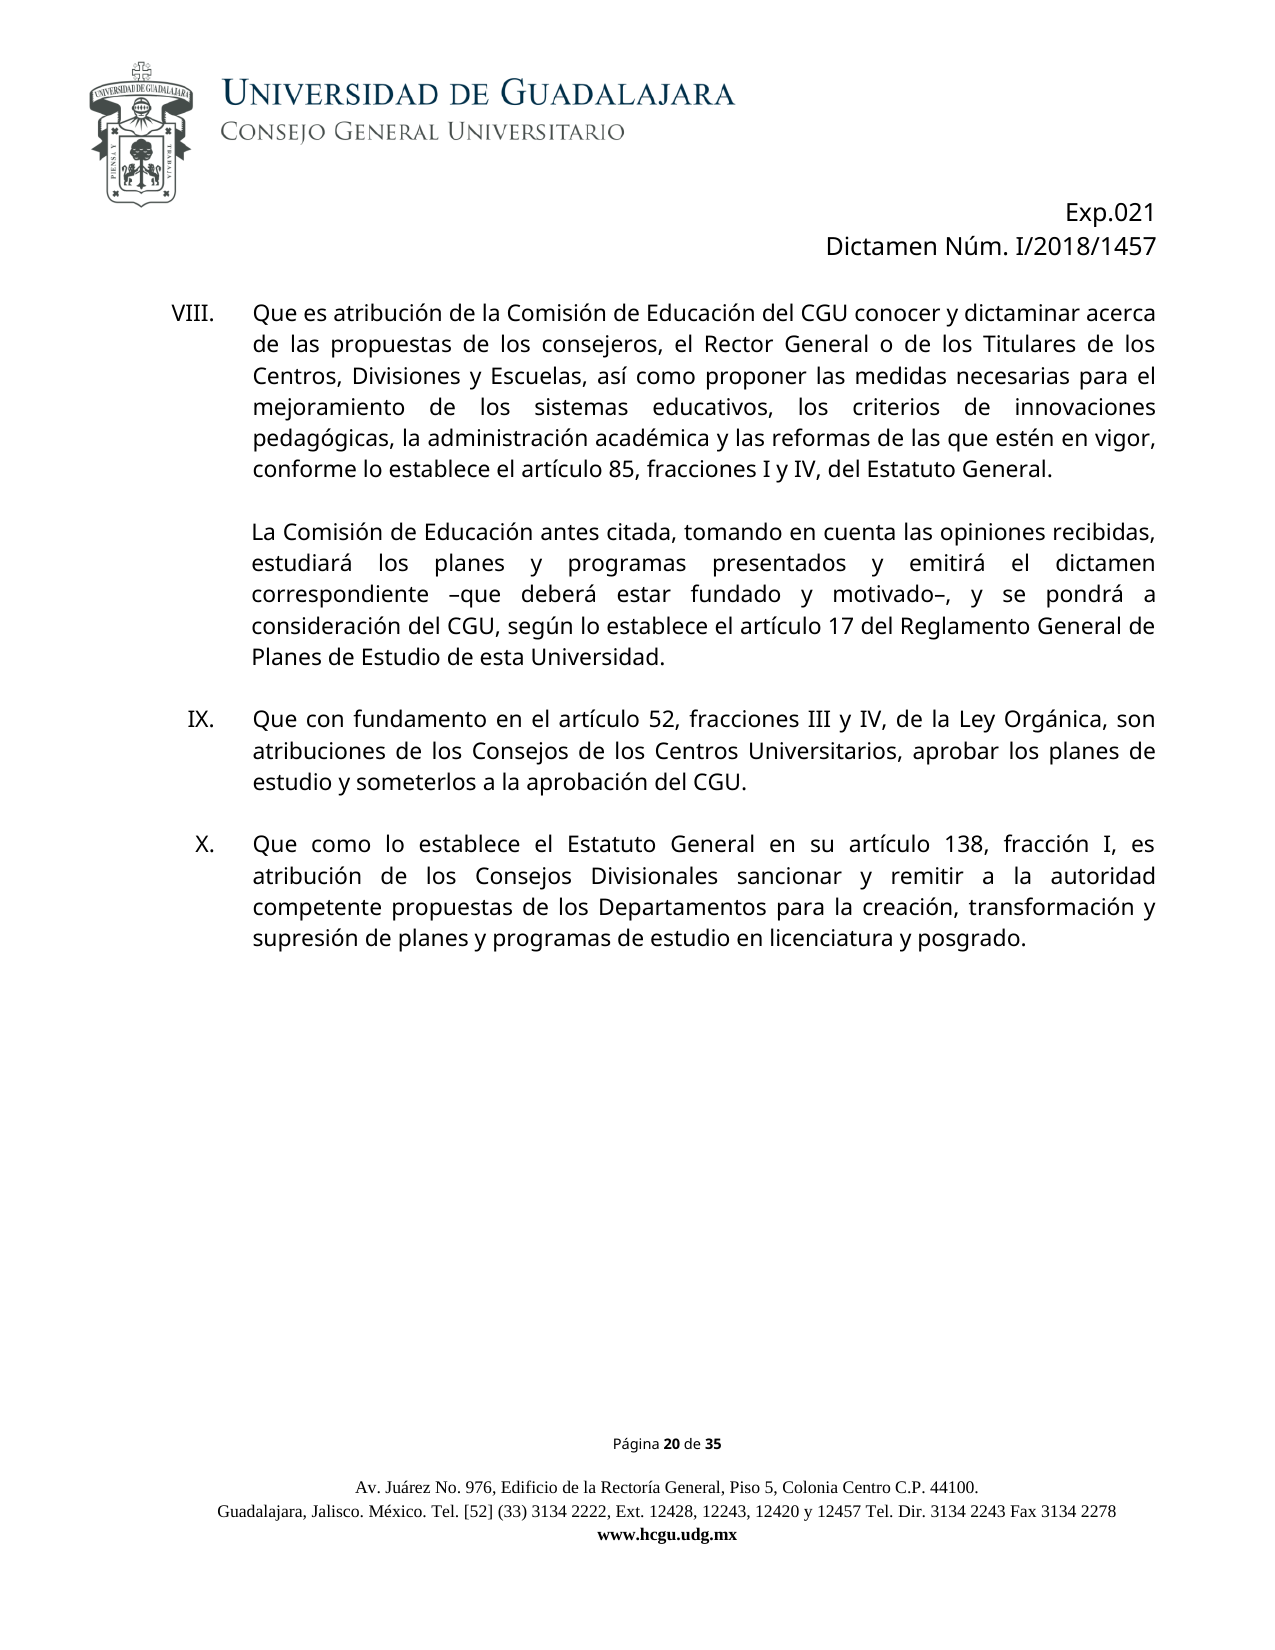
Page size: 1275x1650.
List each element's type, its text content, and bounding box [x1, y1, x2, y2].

picture [1, 1, 1274, 268]
list Que es atribución de la Comisión de Educación del CGU conocer y dictaminar acerca de las propuestas de los consejeros, el Rector General o de los Titulares de los Centros, Divisiones y Escuelas, así como proponer las medidas necesarias para el mejoramiento de los sistemas educativos, los criterios de innovaciones pedagógicas, la administración académica y las reformas de las que estén en vigor, conforme lo establece el artículo 85, fracciones I y IV, del Estatuto General. [215, 297, 1157, 484]
text La Comisión de Educación antes citada, tomando en cuenta las opiniones recibidas, estudiará los planes y programas presentados y emitirá el dictamen correspondiente –que deberá estar fundado y motivado–, y se pondrá a consideración del CGU, según lo establece el artículo 17 del Reglamento General de Planes de Estudio de esta Universidad. [251, 516, 1157, 672]
list Que como lo establece el Estatuto General en su artículo 138, fracción I, es atribución de los Consejos Divisionales sancionar y remitir a la autoridad competente propuestas de los Departamentos para la creación, transformación y supresión de planes y programas de estudio en licenciatura y posgrado. [215, 828, 1157, 953]
list Que con fundamento en el artículo 52, fracciones III y IV, de la Ley Orgánica, son atribuciones de los Consejos de los Centros Universitarios, aprobar los planes de estudio y someterlos a la aprobación del CGU. [215, 703, 1157, 797]
